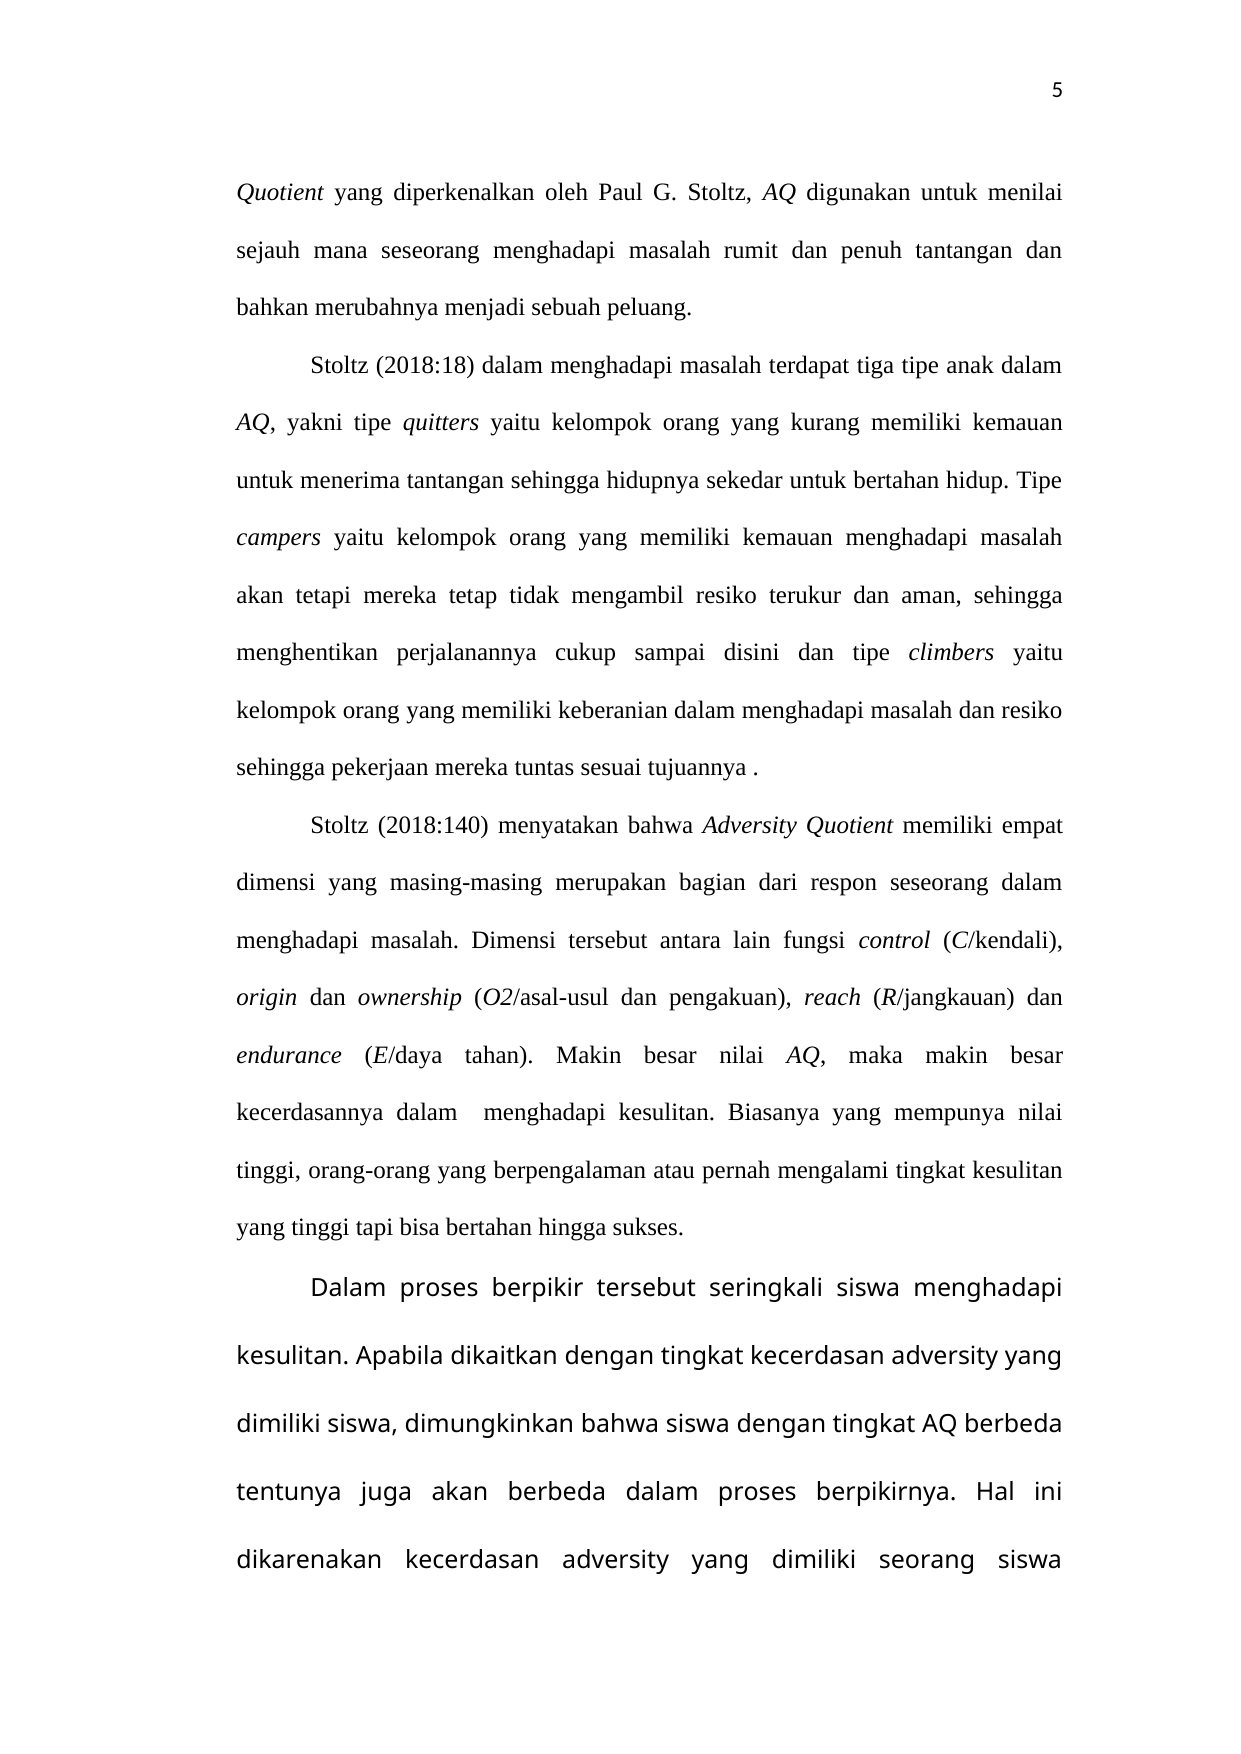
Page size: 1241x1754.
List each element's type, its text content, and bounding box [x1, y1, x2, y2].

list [236, 177, 1063, 321]
list Stoltz (2018:140) menyatakan bahwa Adversity Quotient memiliki empat dimensi yang masing-masing merupakan bagian dari respon seseorang dalam menghadapi masalah. Dimensi tersebut antara lain fungsi control (C/kendali), origin dan ownership (O2/asal-usul dan pengakuan), reach (R/jangkauan) dan endurance (E/daya tahan). Makin besar nilai AQ, maka makin besar kecerdasannya dalam menghadapi kesulitan. Biasanya yang mempunya nilai tinggi, orang-orang yang berpengalaman atau pernah mengalami tingkat kesulitan yang tinggi tapi bisa bertahan hingga sukses. [236, 810, 1063, 1241]
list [236, 1270, 1063, 1576]
list Stoltz (2018:18) dalam menghadapi masalah terdapat tiga tipe anak dalam AQ, yakni tipe quitters yaitu kelompok orang yang kurang memiliki kemauan untuk menerima tantangan sehingga hidupnya sekedar untuk bertahan hidup. Tipe campers yaitu kelompok orang yang memiliki kemauan menghadapi masalah akan tetapi mereka tetap tidak mengambil resiko terukur dan aman, sehingga menghentikan perjalanannya cukup sampai disini dan tipe climbers yaitu kelompok orang yang memiliki keberanian dalam menghadapi masalah dan resiko sehingga pekerjaan mereka tuntas sesuai tujuannya . [236, 350, 1063, 781]
